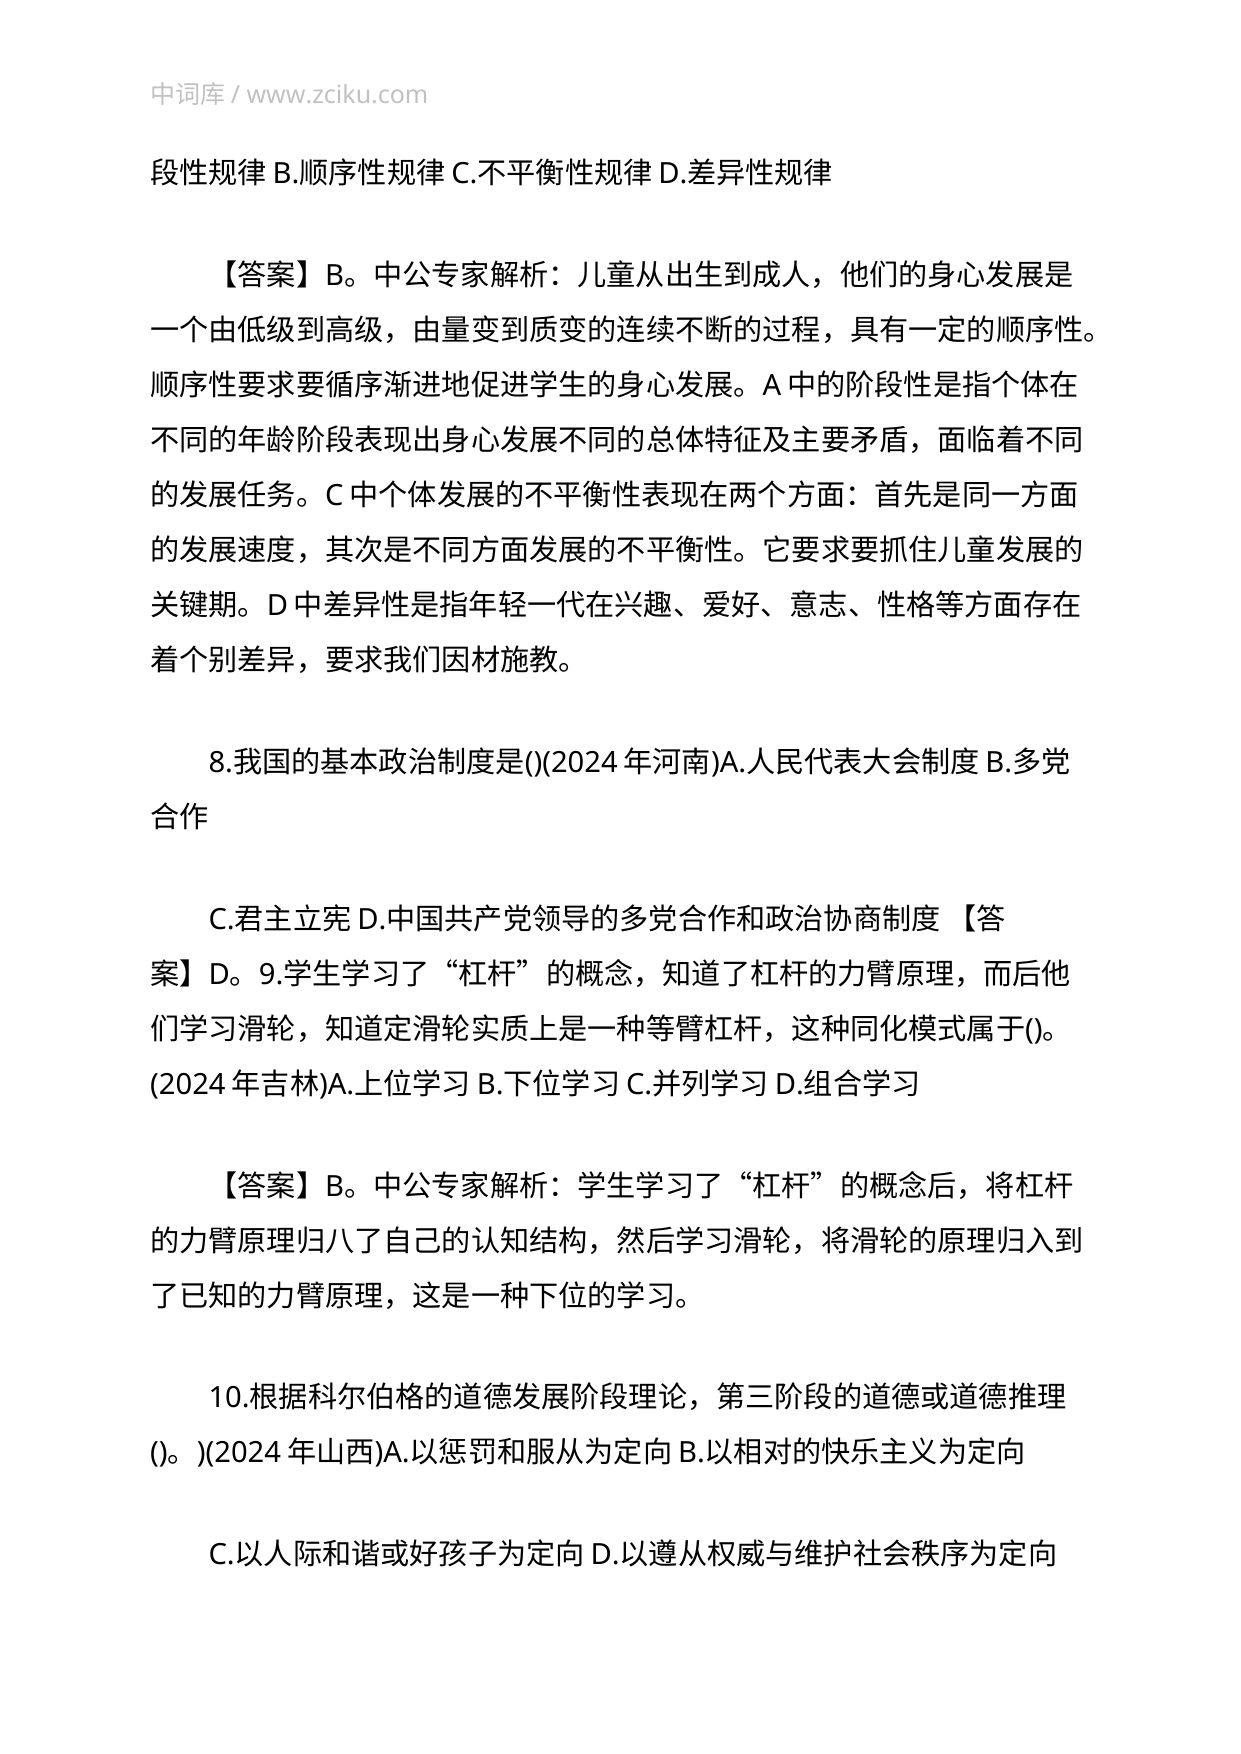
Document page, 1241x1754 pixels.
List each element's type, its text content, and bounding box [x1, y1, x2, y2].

text 10.根据科尔伯格的道德发展阶段理论，第三阶段的道德或道德推理()。)(2024年山西)A.以惩罚和服从为定向B.以相对的快乐主义为定向 [150, 1374, 1090, 1471]
text 【答案】B。中公专家解析：儿童从出生到成人，他们的身心发展是一个由低级到高级，由量变到质变的连续不断的过程，具有一定的顺序性。顺序性要求要循序渐进地促进学生的身心发展。A中的阶段性是指个体在不同的年龄阶段表现出身心发展不同的总体特征及主要矛盾，面临着不同的发展任务。C中个体发展的不平衡性表现在两个方面：首先是同一方面的发展速度，其次是不同方面发展的不平衡性。它要求要抓住儿童发展的关键期。D中差异性是指年轻一代在兴趣、爱好、意志、性格等方面存在着个别差异，要求我们因材施教。 [150, 252, 1090, 679]
text 【答案】B。中公专家解析：学生学习了“杠杆”的概念后，将杠杆的力臂原理归八了自己的认知结构，然后学习滑轮，将滑轮的原理归入到了已知的力臂原理，这是一种下位的学习。 [150, 1162, 1090, 1314]
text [150, 150, 1090, 192]
text C.君主立宪D.中国共产党领导的多党合作和政治协商制度 【答案】D。9.学生学习了“杠杆”的概念，知道了杠杆的力臂原理，而后他们学习滑轮，知道定滑轮实质上是一种等臂杠杆，这种同化模式属于()。(2024年吉林)A.上位学习B.下位学习C.并列学习D.组合学习 [150, 895, 1090, 1103]
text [150, 1531, 1090, 1573]
text 8.我国的基本政治制度是()(2024年河南)A.人民代表大会制度B.多党合作 [150, 738, 1090, 836]
